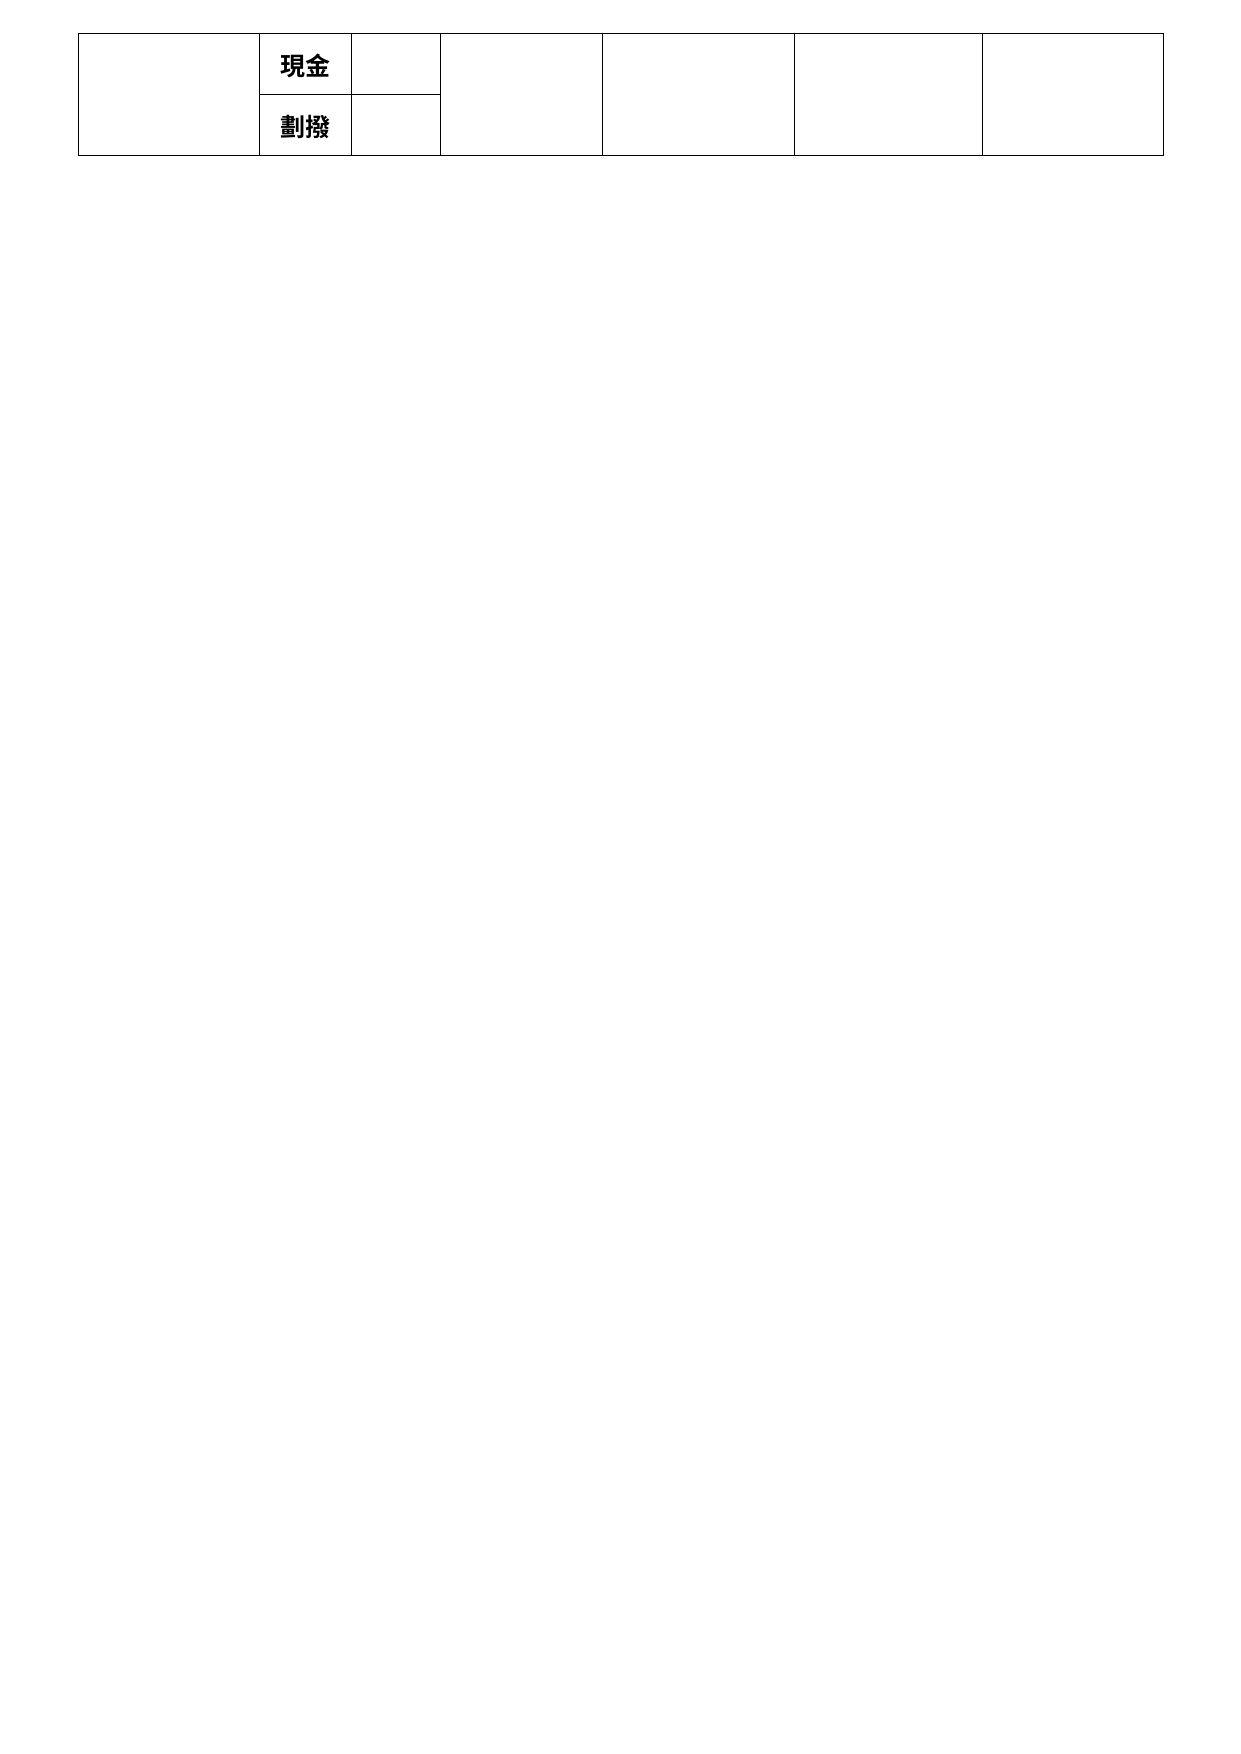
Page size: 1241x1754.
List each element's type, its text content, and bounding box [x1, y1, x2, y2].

table_cell [441, 34, 602, 155]
table_cell [795, 34, 982, 155]
table_cell [983, 34, 1163, 155]
table_cell 現金 [260, 34, 351, 94]
table_cell [79, 34, 259, 155]
table_cell [352, 95, 440, 155]
table_cell [603, 34, 794, 155]
table_cell 劃撥 [260, 95, 351, 155]
table_cell [352, 34, 440, 94]
